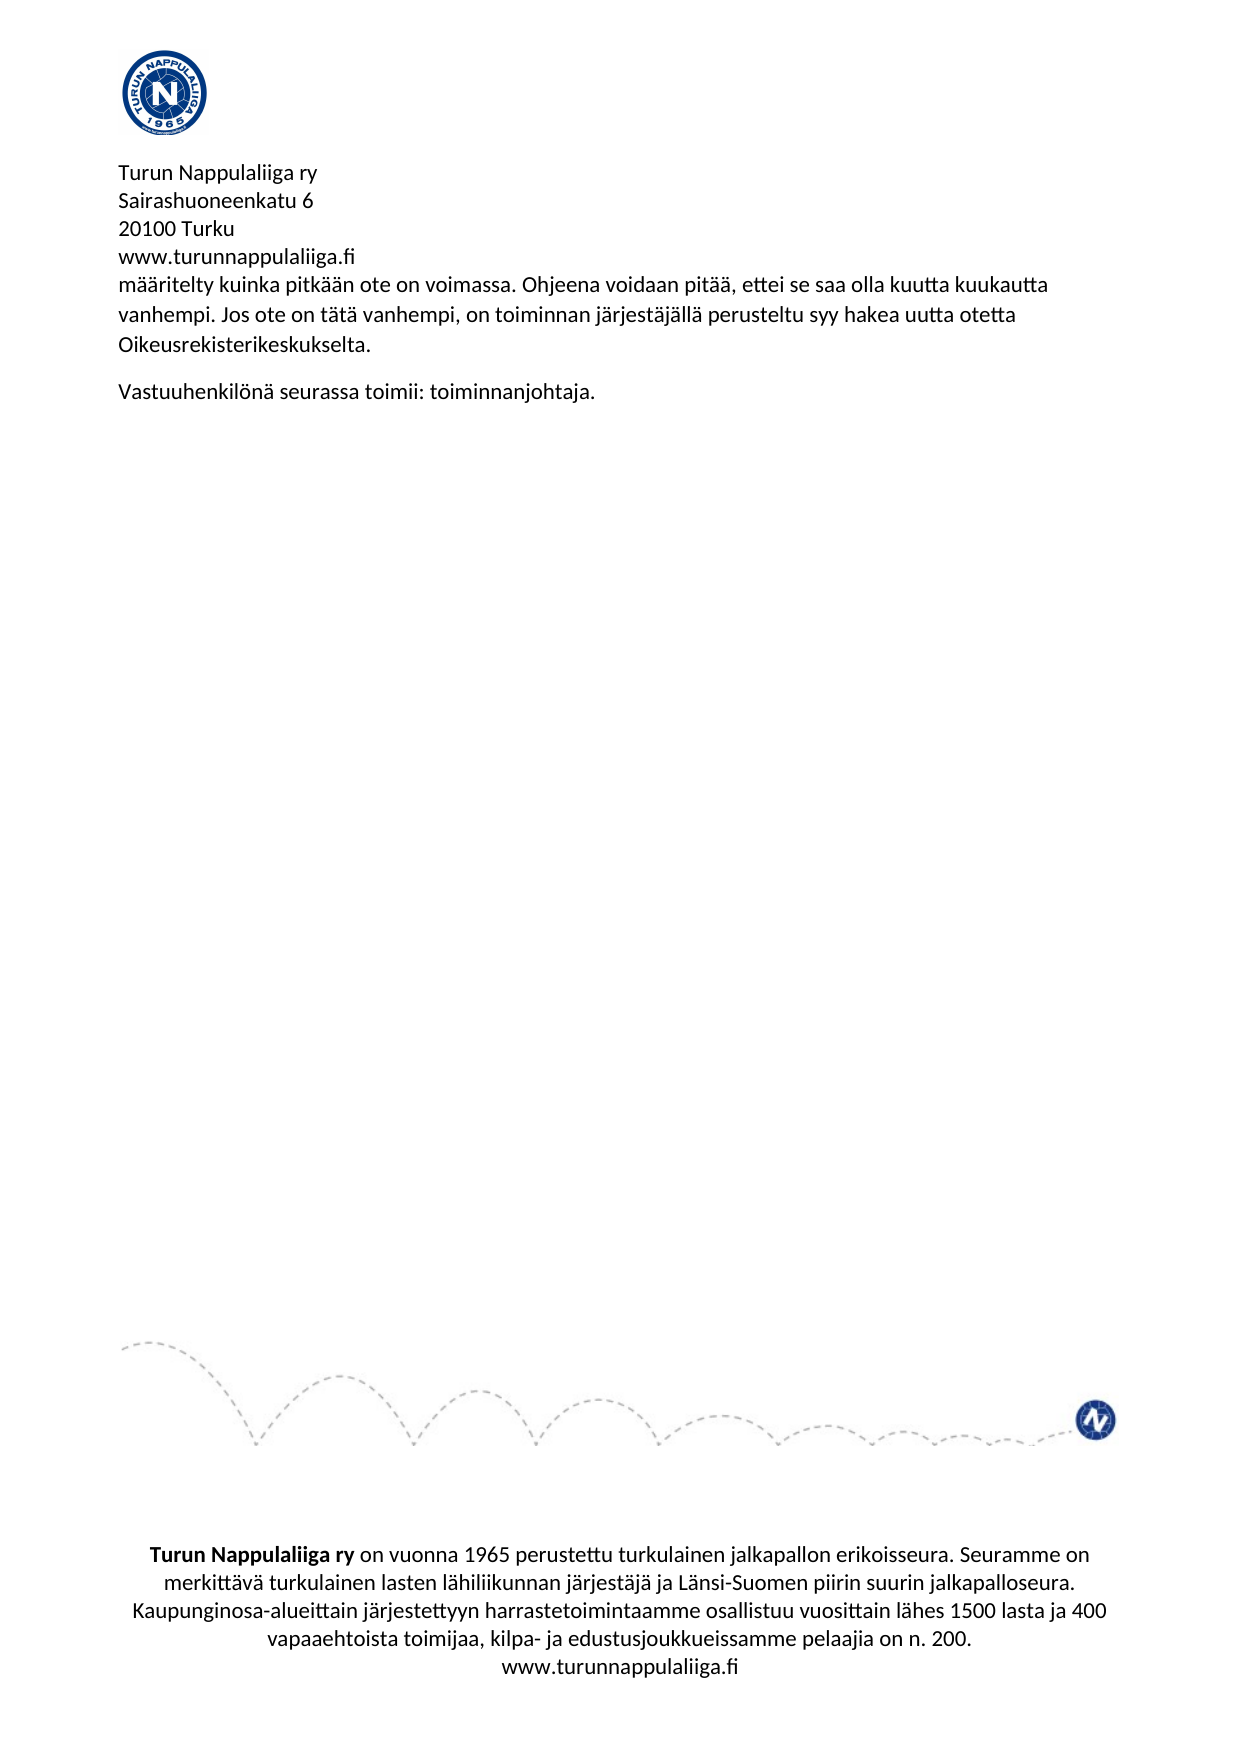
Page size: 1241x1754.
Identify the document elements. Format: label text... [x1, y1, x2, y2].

text Vastuuhenkilönä seurassa toimii: toiminnanjohtaja. [118, 377, 1122, 405]
picture [118, 49, 209, 135]
text määritelty kuinka pitkään ote on voimassa. Ohjeena voidaan pitää, ettei se saa olla kuutta kuukautta vanhempi. Jos ote on tätä vanhempi, on toiminnan järjestäjällä perusteltu syy hakea uutta otetta Oikeusrekisterikeskukselta. [118, 270, 1122, 358]
picture [118, 1289, 1117, 1445]
